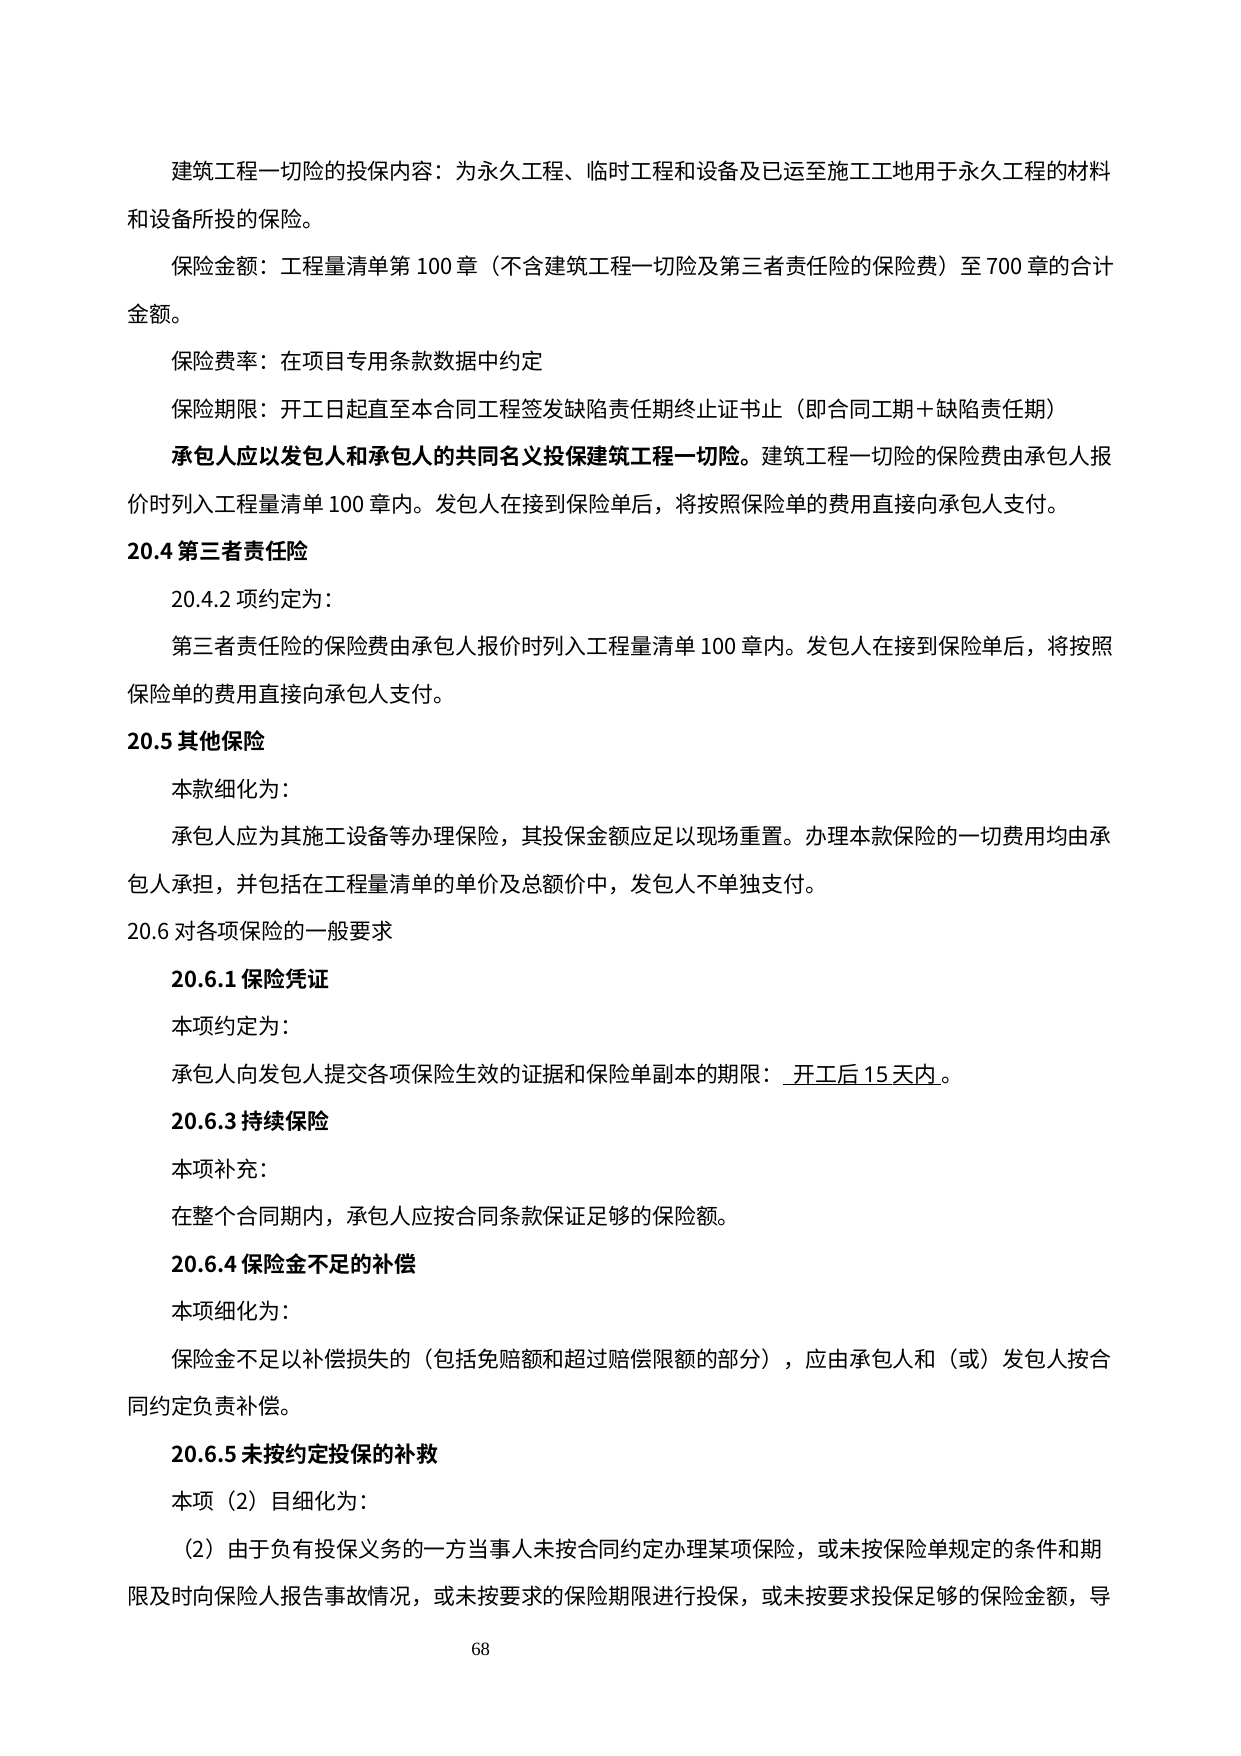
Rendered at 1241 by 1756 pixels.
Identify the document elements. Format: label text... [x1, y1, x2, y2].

text 20.6.3持续保险 [127, 1104, 1115, 1136]
text 保险费率：在项目专用条款数据中约定 [127, 344, 1115, 376]
text 20.6.1保险凭证 [127, 962, 1115, 993]
text 承包人应为其施工设备等办理保险，其投保金额应足以现场重置。办理本款保险的一切费用均由承包人承担，并包括在工程量清单的单价及总额价中，发包人不单独支付。 [127, 819, 1115, 898]
text 20.4第三者责任险 [127, 534, 1115, 566]
text 保险金不足以补偿损失的（包括免赔额和超过赔偿限额的部分），应由承包人和（或）发包人按合同约定负责补偿。 [127, 1342, 1115, 1421]
text 第三者责任险的保险费由承包人报价时列入工程量清单100章内。发包人在接到保险单后，将按照保险单的费用直接向承包人支付。 [127, 629, 1115, 708]
text 在整个合同期内，承包人应按合同条款保证足够的保险额。 [127, 1199, 1115, 1231]
text 本款细化为： [127, 772, 1115, 803]
text 建筑工程一切险的投保内容：为永久工程、临时工程和设备及已运至施工工地用于永久工程的材料和设备所投的保险。 [127, 154, 1115, 233]
text 20.6.5未按约定投保的补救 [127, 1437, 1115, 1468]
text 本项补充： [127, 1152, 1115, 1183]
text 本项约定为： [127, 1009, 1115, 1041]
text 20.6.4保险金不足的补偿 [127, 1247, 1115, 1278]
text 本项细化为： [127, 1294, 1115, 1326]
text 20.4.2项约定为： [127, 582, 1115, 613]
text 本项（2）目细化为： [127, 1484, 1115, 1516]
text 保险金额：工程量清单第100章（不含建筑工程一切险及第三者责任险的保险费）至700章的合计金额。 [127, 249, 1115, 328]
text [127, 1532, 1115, 1611]
text 20.5其他保险 [127, 724, 1115, 756]
text 承包人应以发包人和承包人的共同名义投保建筑工程一切险。建筑工程一切险的保险费由承包人报价时列入工程量清单100章内。发包人在接到保险单后，将按照保险单的费用直接向承包人支付。 [127, 439, 1115, 518]
text 承包人向发包人提交各项保险生效的证据和保险单副本的期限： 开工后15天内 。 [127, 1057, 1115, 1088]
text 20.6对各项保险的一般要求 [127, 914, 1115, 946]
text 保险期限：开工日起直至本合同工程签发缺陷责任期终止证书止（即合同工期＋缺陷责任期） [127, 392, 1115, 423]
